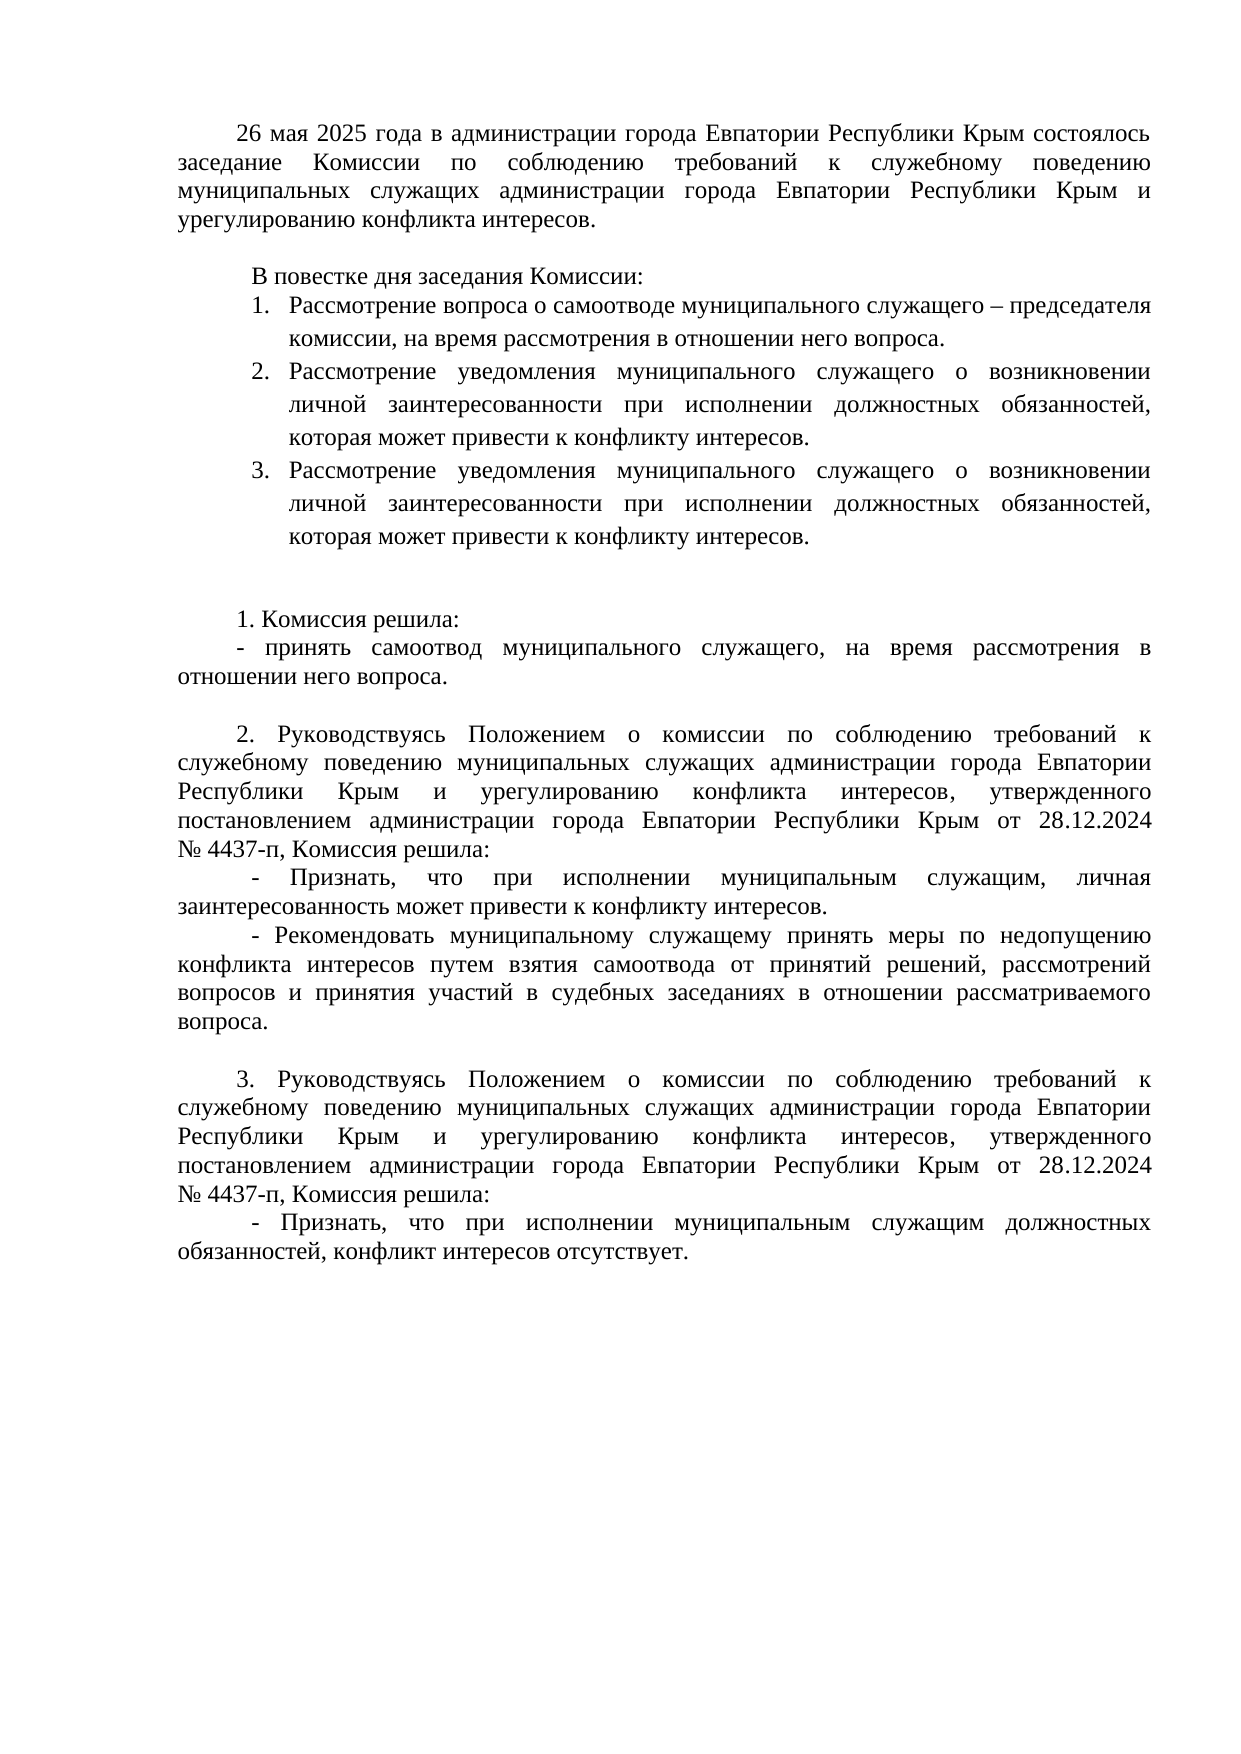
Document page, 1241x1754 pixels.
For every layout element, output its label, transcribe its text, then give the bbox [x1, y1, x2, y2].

list Рассмотрение вопроса о самоотводе муниципального служащего – председателя комиссии, на время рассмотрения в отношении него вопроса. [251, 290, 1152, 352]
text 26 мая 2025 года в администрации города Евпатории Республики Крым состоялось заседание Комиссии по соблюдению требований к служебному поведению муниципальных служащих администрации города Евпатории Республики Крым и урегулированию конфликта интересов. [177, 118, 1152, 233]
text - принять самоотвод муниципального служащего, на время рассмотрения в отношении него вопроса. [177, 632, 1152, 690]
list 3. Руководствуясь Положением о комиссии по соблюдению требований к служебному поведению муниципальных служащих администрации города Евпатории Республики Крым и урегулированию конфликта интересов, утвержденного постановлением администрации города Евпатории Республики Крым от 28.12.2024 № 4437-п, Комиссия решила: [177, 1064, 1152, 1207]
text - Признать, что при исполнении муниципальным служащим, личная заинтересованность может привести к конфликту интересов. [177, 862, 1152, 920]
list Рассмотрение уведомления муниципального служащего о возникновении личной заинтересованности при исполнении должностных обязанностей, которая может привести к конфликту интересов. [251, 455, 1152, 550]
text 1. Комиссия решила: [177, 604, 1152, 632]
text - Рекомендовать муниципальному служащему принять меры по недопущению конфликта интересов путем взятия самоотвода от принятий решений, рассмотрений вопросов и принятия участий в судебных заседаниях в отношении рассматриваемого вопроса. [177, 920, 1152, 1035]
list 2. Руководствуясь Положением о комиссии по соблюдению требований к служебному поведению муниципальных служащих администрации города Евпатории Республики Крым и урегулированию конфликта интересов, утвержденного постановлением администрации города Евпатории Республики Крым от 28.12.2024 № 4437-п, Комиссия решила: [177, 719, 1152, 862]
list Рассмотрение уведомления муниципального служащего о возникновении личной заинтересованности при исполнении должностных обязанностей, которая может привести к конфликту интересов. [251, 356, 1152, 451]
text - Признать, что при исполнении муниципальным служащим должностных обязанностей, конфликт интересов отсутствует. [177, 1207, 1152, 1265]
text В повестке дня заседания Комиссии: [177, 261, 1152, 290]
